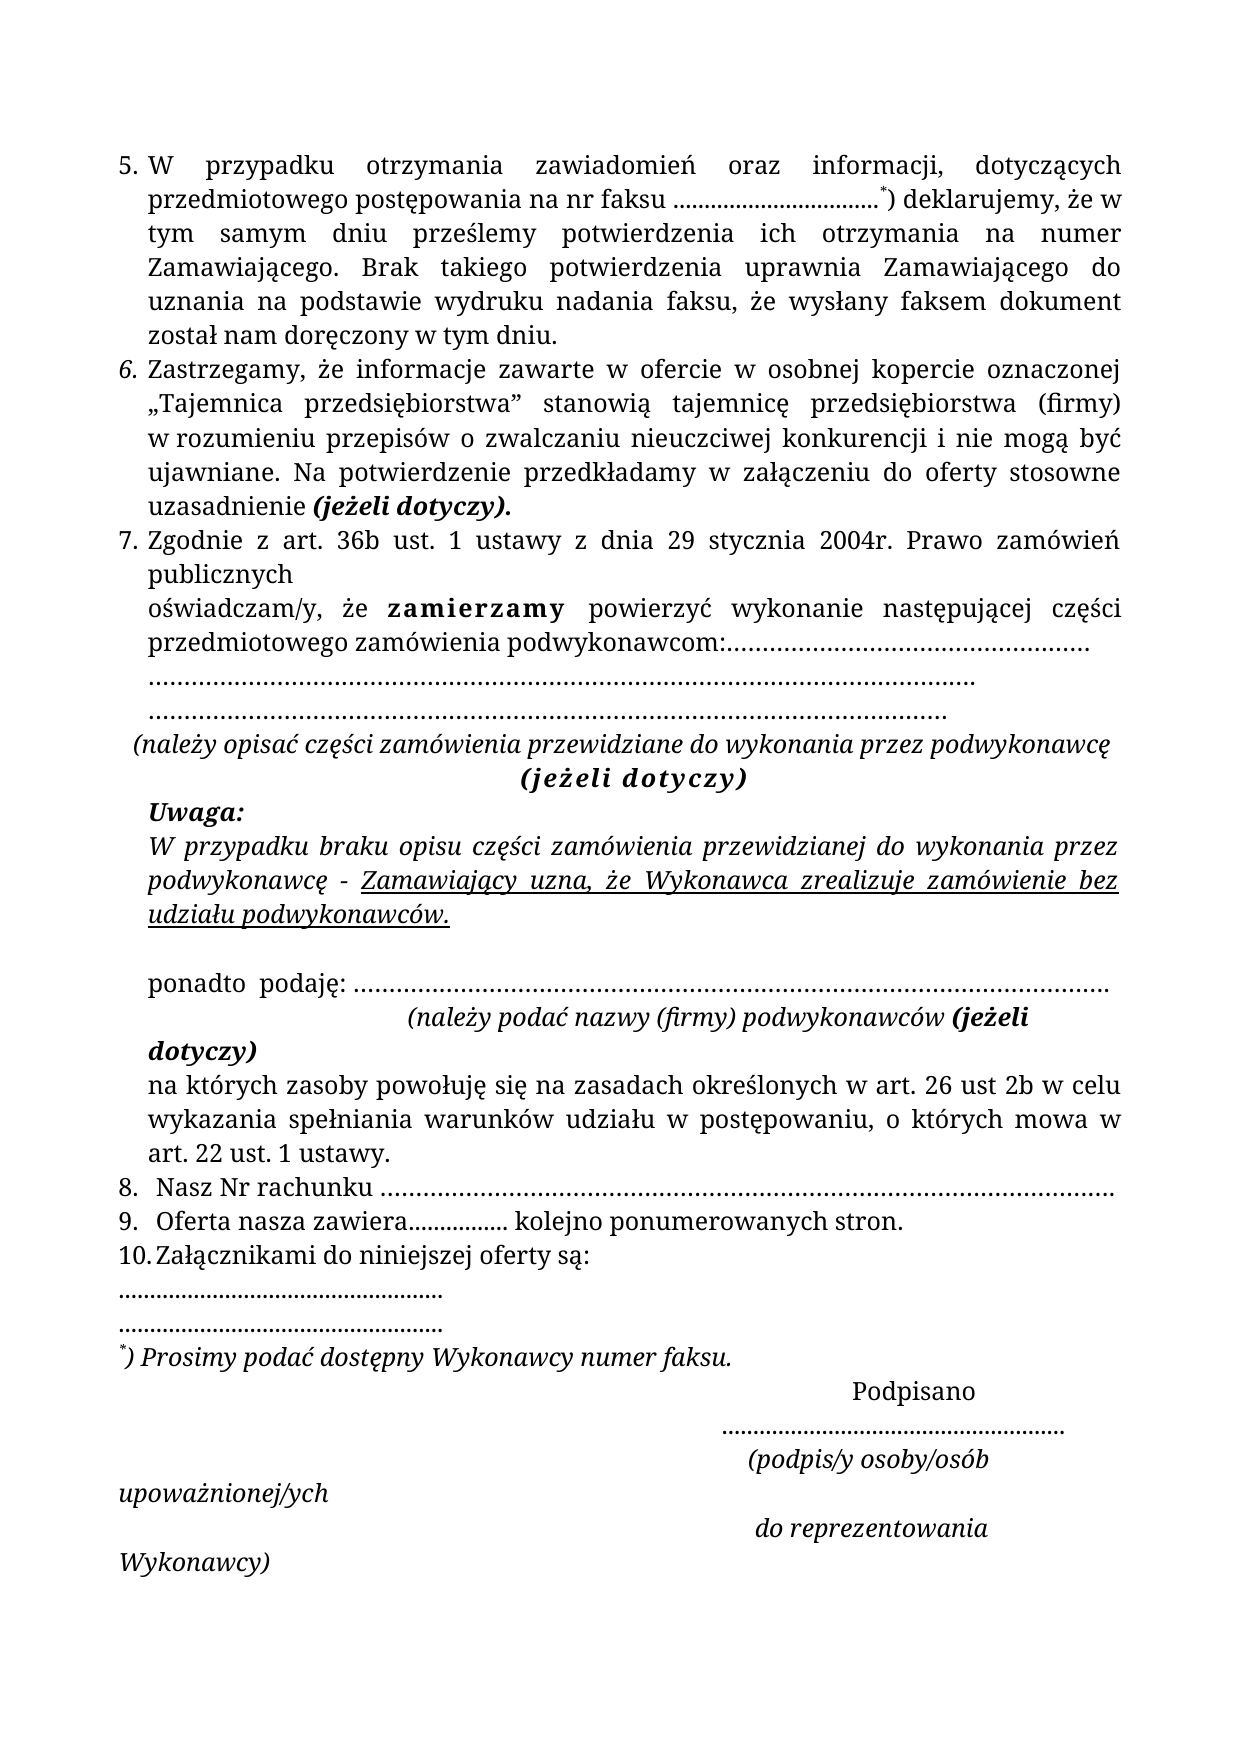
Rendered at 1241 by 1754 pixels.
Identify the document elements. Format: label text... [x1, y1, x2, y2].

list Oferta nasza zawiera................ kolejno ponumerowanych stron. [118, 1204, 1122, 1238]
text ....................................................... [664, 1408, 1122, 1442]
text *) Prosimy podać dostępny Wykonawcy numer faksu. [118, 1340, 1122, 1374]
text (należy podać nazwy (firmy) podwykonawców (jeżeli dotyczy) [148, 999, 1122, 1067]
text (podpis/y osoby/osób upoważnionej/ych [118, 1442, 1122, 1510]
text ………………………………………………………………………………………………….…. [148, 659, 1122, 693]
text Podpisano [118, 1374, 1122, 1408]
text (należy opisać części zamówienia przewidziane do wykonania przez podwykonawcę (jeżeli dotyczy) [118, 727, 1122, 795]
text Uwaga: [148, 795, 1122, 829]
text ………………………………………………………………………………………….……… [148, 693, 1122, 727]
text .................................................... [118, 1272, 1122, 1306]
list Załącznikami do niniejszej oferty są: [118, 1238, 1122, 1272]
list Zgodnie z art. 36b ust. 1 ustawy z dnia 29 stycznia 2004r. Prawo zamówień publicznych oświadczam/y, że zamierzamy powierzyć wykonanie następującej części przedmiotowego zamówienia podwykonawcom:…………………………………………… [118, 522, 1122, 659]
text do reprezentowania Wykonawcy) [118, 1510, 1122, 1578]
text na których zasoby powołuję się na zasadach określonych w art. 26 ust 2b w celu wykazania spełniania warunków udziału w postępowaniu, o których mowa w art. 22 ust. 1 ustawy. [148, 1067, 1122, 1169]
text ponadto podaję: ……………………………………………………………………………………………. [148, 965, 1122, 999]
text .................................................... [118, 1306, 1122, 1340]
list W przypadku otrzymania zawiadomień oraz informacji, dotyczących przedmiotowego postępowania na nr faksu .................................*) deklarujemy, że w tym samym dniu prześlemy potwierdzenia ich otrzymania na numer Zamawiającego. Brak takiego potwierdzenia uprawnia Zamawiającego do uznania na podstawie wydruku nadania faksu, że wysłany faksem dokument został nam doręczony w tym dniu. [118, 148, 1122, 352]
text W przypadku braku opisu części zamówienia przewidzianej do wykonania przez podwykonawcę - Zamawiający uzna, że Wykonawca zrealizuje zamówienie bez udziału podwykonawców. [148, 829, 1122, 931]
list Zastrzegamy, że informacje zawarte w ofercie w osobnej kopercie oznaczonej „Tajemnica przedsiębiorstwa” stanowią tajemnicę przedsiębiorstwa (firmy) w rozumieniu przepisów o zwalczaniu nieuczciwej konkurencji i nie mogą być ujawniane. Na potwierdzenie przedkładamy w załączeniu do oferty stosowne uzasadnienie (jeżeli dotyczy). [118, 352, 1122, 522]
list Nasz Nr rachunku …………………………………………………………………………………………. [118, 1169, 1122, 1204]
